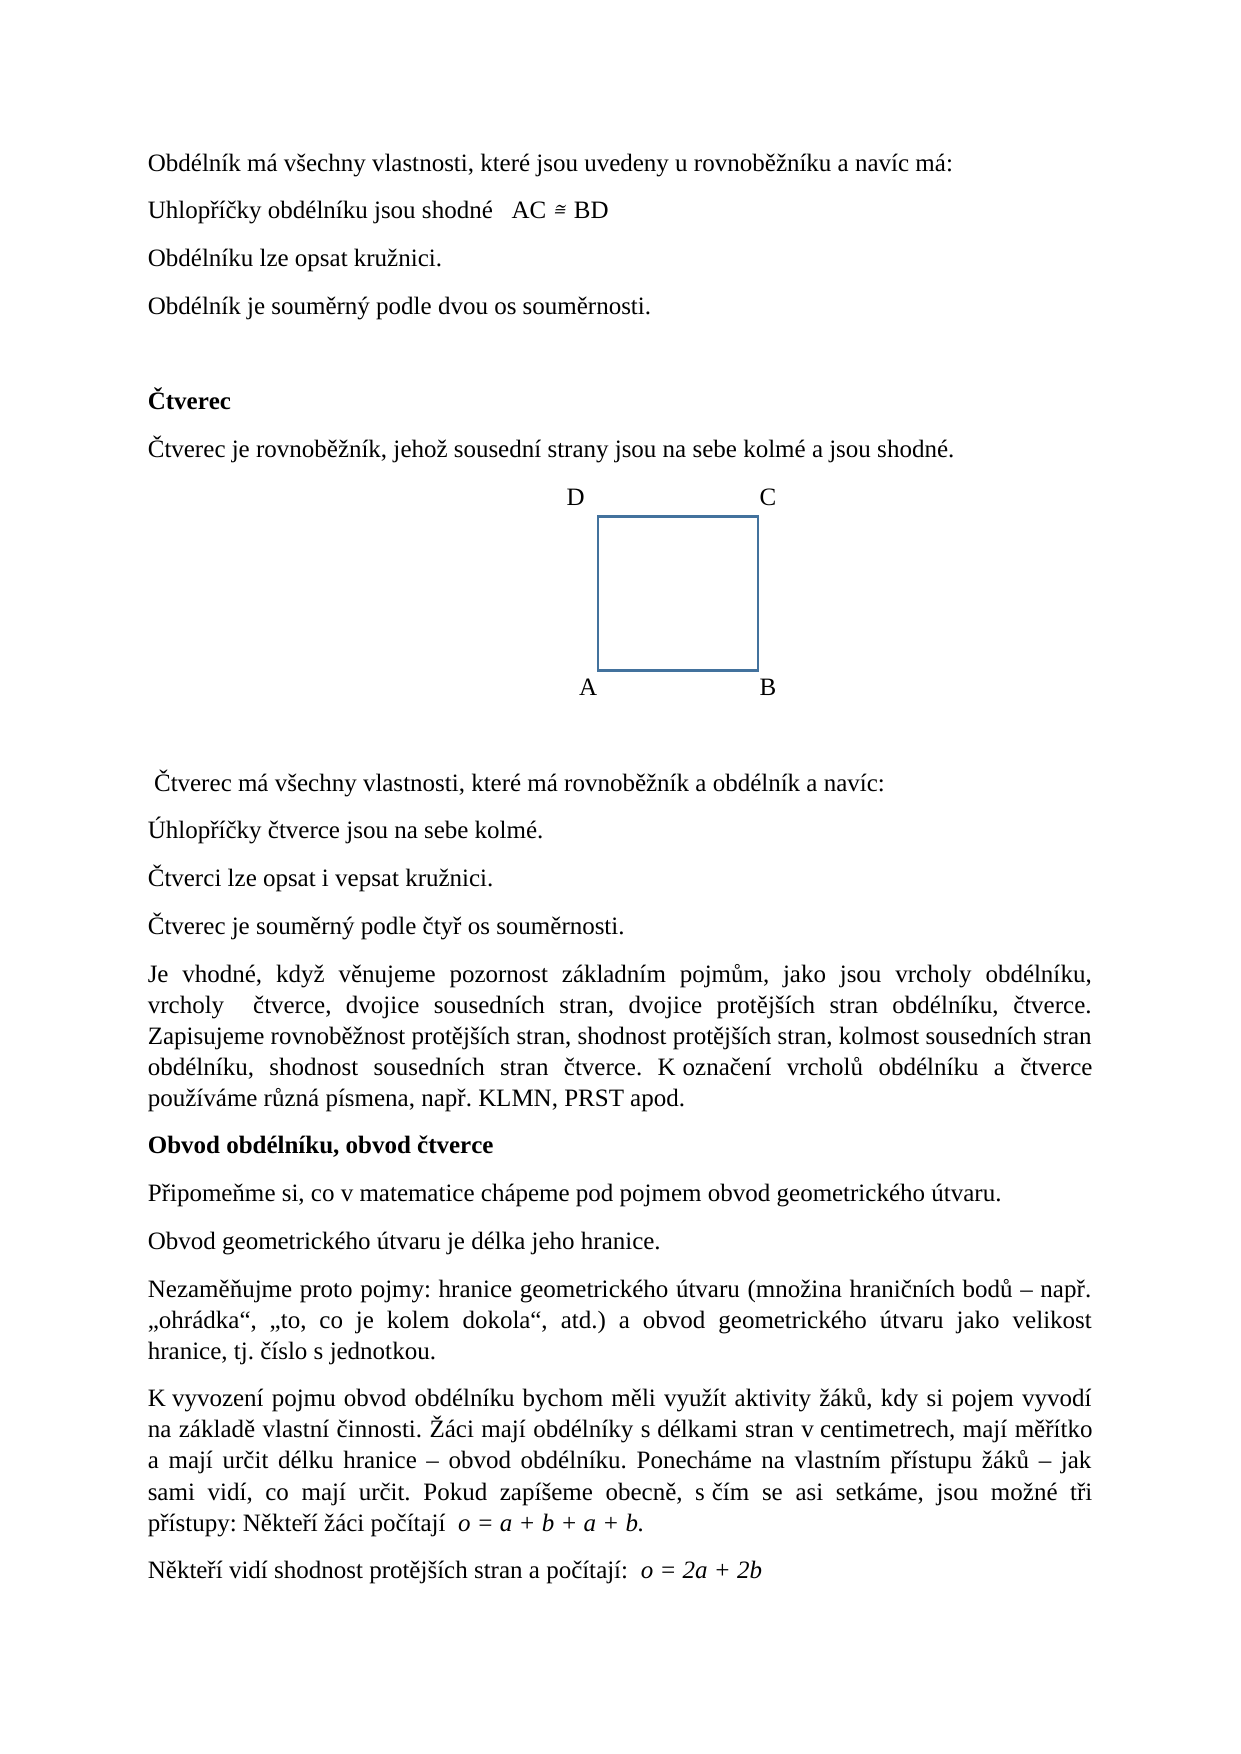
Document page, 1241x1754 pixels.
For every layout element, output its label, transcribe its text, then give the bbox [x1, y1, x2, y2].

text Obdélník má všechny vlastnosti, které jsou uvedeny u rovnoběžníku a navíc má: [148, 148, 1093, 176]
text Čtverec je souměrný podle čtyř os souměrnosti. [148, 911, 1093, 940]
text Nezaměňujme proto pojmy: hranice geometrického útvaru (množina hraničních bodů – např. „ohrádka“, „to, co je kolem dokola“, atd.) a obvod geometrického útvaru jako velikost hranice, tj. číslo s jednotkou. [148, 1274, 1093, 1364]
text Někteří vidí shodnost protějších stran a počítají: o = 2a + 2b [148, 1555, 1093, 1584]
text Připomeňme si, co v matematice chápeme pod pojmem obvod geometrického útvaru. [148, 1178, 1093, 1207]
text Obdélníku lze opsat kružnici. [148, 243, 1093, 272]
text Obvod geometrického útvaru je délka jeho hranice. [148, 1226, 1093, 1255]
text Čtverec má všechny vlastnosti, které má rovnoběžník a obdélník a navíc: [148, 768, 1093, 797]
text Čtverci lze opsat i vepsat kružnici. [148, 863, 1093, 892]
text Uhlopříčky obdélníku jsou shodné AC BD [148, 195, 1093, 224]
text D C [148, 482, 1093, 510]
text Čtverec [148, 386, 1093, 415]
text K vyvození pojmu obvod obdélníku bychom měli využít aktivity žáků, kdy si pojem vyvodí na základě vlastní činnosti. Žáci mají obdélníky s délkami stran v centimetrech, mají měřítko a mají určit délku hranice – obvod obdélníku. Ponecháme na vlastním přístupu žáků – jak sami vidí, co mají určit. Pokud zapíšeme obecně, s čím se asi setkáme, jsou možné tři přístupy: Někteří žáci počítají o = a + b + a + b. [148, 1383, 1093, 1536]
text A B [148, 672, 1093, 701]
text Čtverec je rovnoběžník, jehož sousední strany jsou na sebe kolmé a jsou shodné. [148, 434, 1093, 463]
text Je vhodné, když věnujeme pozornost základním pojmům, jako jsou vrcholy obdélníku, vrcholy čtverce, dvojice sousedních stran, dvojice protějších stran obdélníku, čtverce. Zapisujeme rovnoběžnost protějších stran, shodnost protějších stran, kolmost sousedních stran obdélníku, shodnost sousedních stran čtverce. K označení vrcholů obdélníku a čtverce používáme různá písmena, např. KLMN, PRST apod. [148, 959, 1093, 1112]
text Úhlopříčky čtverce jsou na sebe kolmé. [148, 816, 1093, 844]
text Obdélník je souměrný podle dvou os souměrnosti. [148, 291, 1093, 319]
text Obvod obdélníku, obvod čtverce [148, 1131, 1093, 1159]
